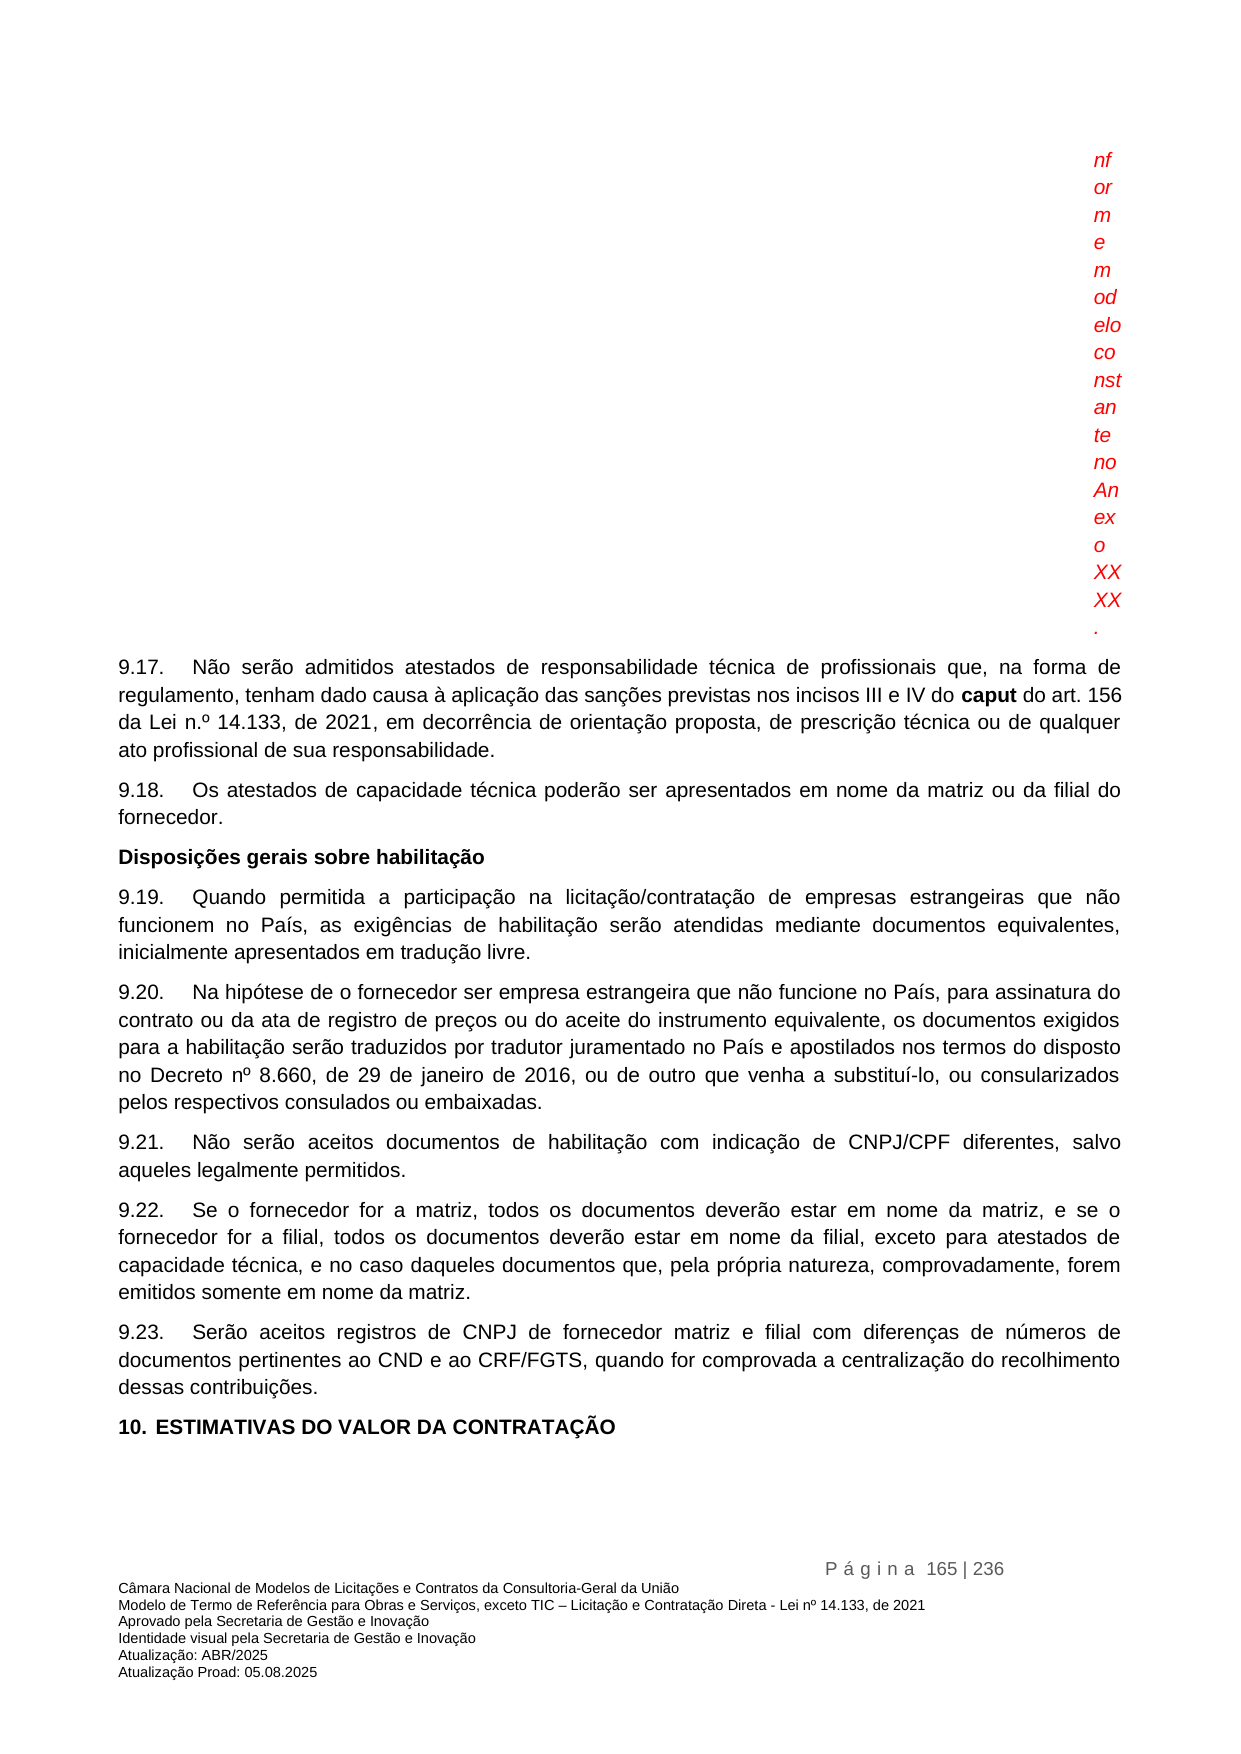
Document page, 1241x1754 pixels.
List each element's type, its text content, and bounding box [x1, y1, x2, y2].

text Não serão admitidos atestados de responsabilidade técnica de profissionais que, na forma de regulamento, tenham dado causa à aplicação das sanções previstas nos incisos III e IV do caput do art. 156 da Lei n.º 14.133, de 2021, em decorrência de orientação proposta, de prescrição técnica ou de qualquer ato profissional de sua responsabilidade. [118, 655, 1122, 762]
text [1048, 148, 1122, 639]
text Se o fornecedor for a matriz, todos os documentos deverão estar em nome da matriz, e se o fornecedor for a filial, todos os documentos deverão estar em nome da filial, exceto para atestados de capacidade técnica, e no caso daqueles documentos que, pela própria natureza, comprovadamente, forem emitidos somente em nome da matriz. [118, 1198, 1122, 1304]
text Os atestados de capacidade técnica poderão ser apresentados em nome da matriz ou da filial do fornecedor. [118, 778, 1122, 829]
text Disposições gerais sobre habilitação [118, 845, 1122, 869]
text ESTIMATIVAS DO VALOR DA CONTRATAÇÃO [118, 1415, 1122, 1439]
text Serão aceitos registros de CNPJ de fornecedor matriz e filial com diferenças de números de documentos pertinentes ao CND e ao CRF/FGTS, quando for comprovada a centralização do recolhimento dessas contribuições. [118, 1320, 1122, 1399]
text Na hipótese de o fornecedor ser empresa estrangeira que não funcione no País, para assinatura do contrato ou da ata de registro de preços ou do aceite do instrumento equivalente, os documentos exigidos para a habilitação serão traduzidos por tradutor juramentado no País e apostilados nos termos do disposto no Decreto nº 8.660, de 29 de janeiro de 2016, ou de outro que venha a substituí-lo, ou consularizados pelos respectivos consulados ou embaixadas. [118, 980, 1122, 1114]
text Não serão aceitos documentos de habilitação com indicação de CNPJ/CPF diferentes, salvo aqueles legalmente permitidos. [118, 1130, 1122, 1182]
text Quando permitida a participação na licitação/contratação de empresas estrangeiras que não funcionem no País, as exigências de habilitação serão atendidas mediante documentos equivalentes, inicialmente apresentados em tradução livre. [118, 885, 1122, 964]
